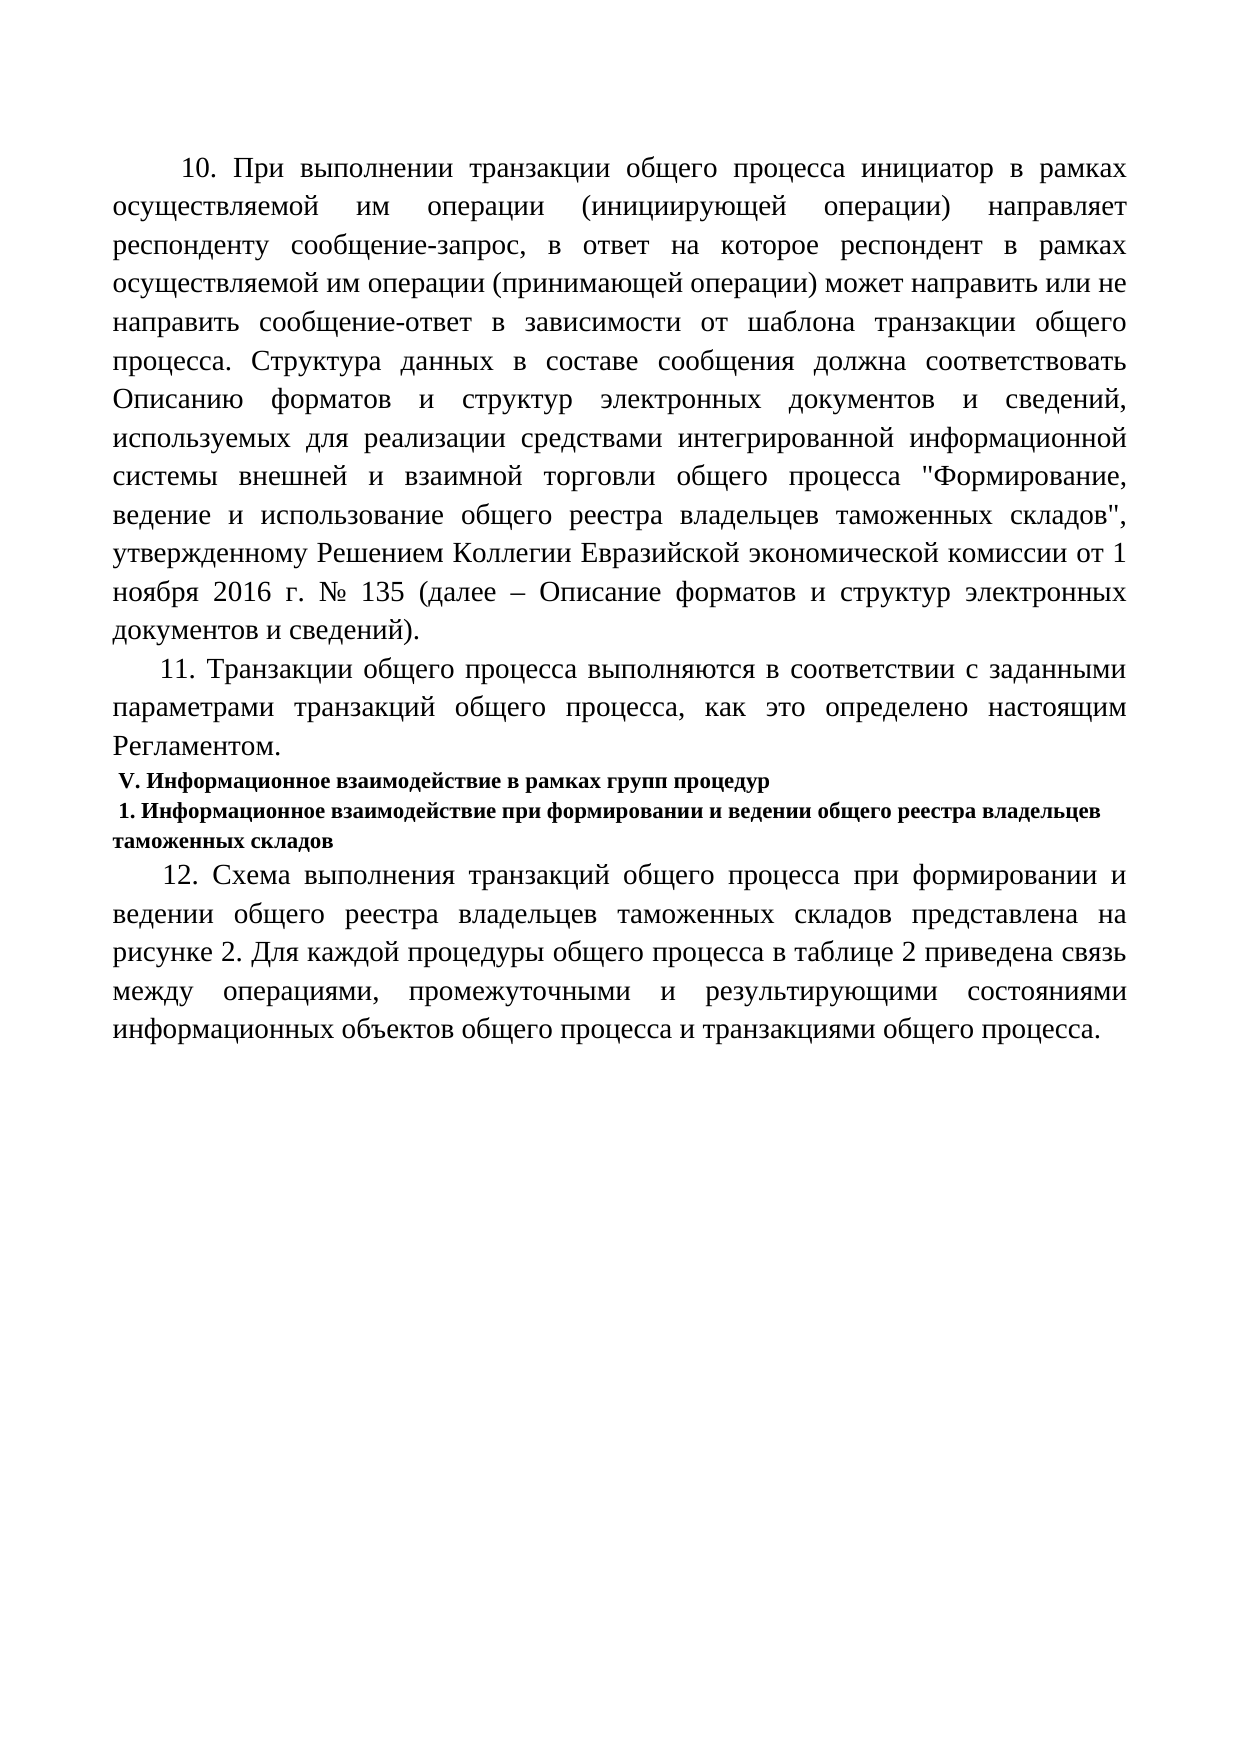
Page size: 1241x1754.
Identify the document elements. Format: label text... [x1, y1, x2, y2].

text V. Информационное взаимодействие в рамках групп процедур [112, 767, 1128, 793]
text 11. Транзакции общего процесса выполняются в соответствии с заданными параметрами транзакций общего процесса, как это определено настоящим Регламентом. [112, 651, 1128, 762]
text 1. Информационное взаимодействие при формировании и ведении общего реестра владельцев таможенных складов [112, 797, 1128, 853]
text 12. Схема выполнения транзакций общего процесса при формировании и ведении общего реестра владельцев таможенных складов представлена на рисунке 2. Для каждой процедуры общего процесса в таблице 2 приведена связь между операциями, промежуточными и результирующими состояниями информационных объектов общего процесса и транзакциями общего процесса. [112, 857, 1128, 1045]
text 10. При выполнении транзакции общего процесса инициатор в рамках осуществляемой им операции (инициирующей операции) направляет респонденту сообщение-запрос, в ответ на которое респондент в рамках осуществляемой им операции (принимающей операции) может направить или не направить сообщение-ответ в зависимости от шаблона транзакции общего процесса. Структура данных в составе сообщения должна соответствовать Описанию форматов и структур электронных документов и сведений, используемых для реализации средствами интегрированной информационной системы внешней и взаимной торговли общего процесса "Формирование, ведение и использование общего реестра владельцев таможенных складов", утвержденному Решением Коллегии Евразийской экономической комиссии от 1 ноября 2016 г. № 135 (далее – Описание форматов и структур электронных документов и сведений). [112, 150, 1128, 646]
